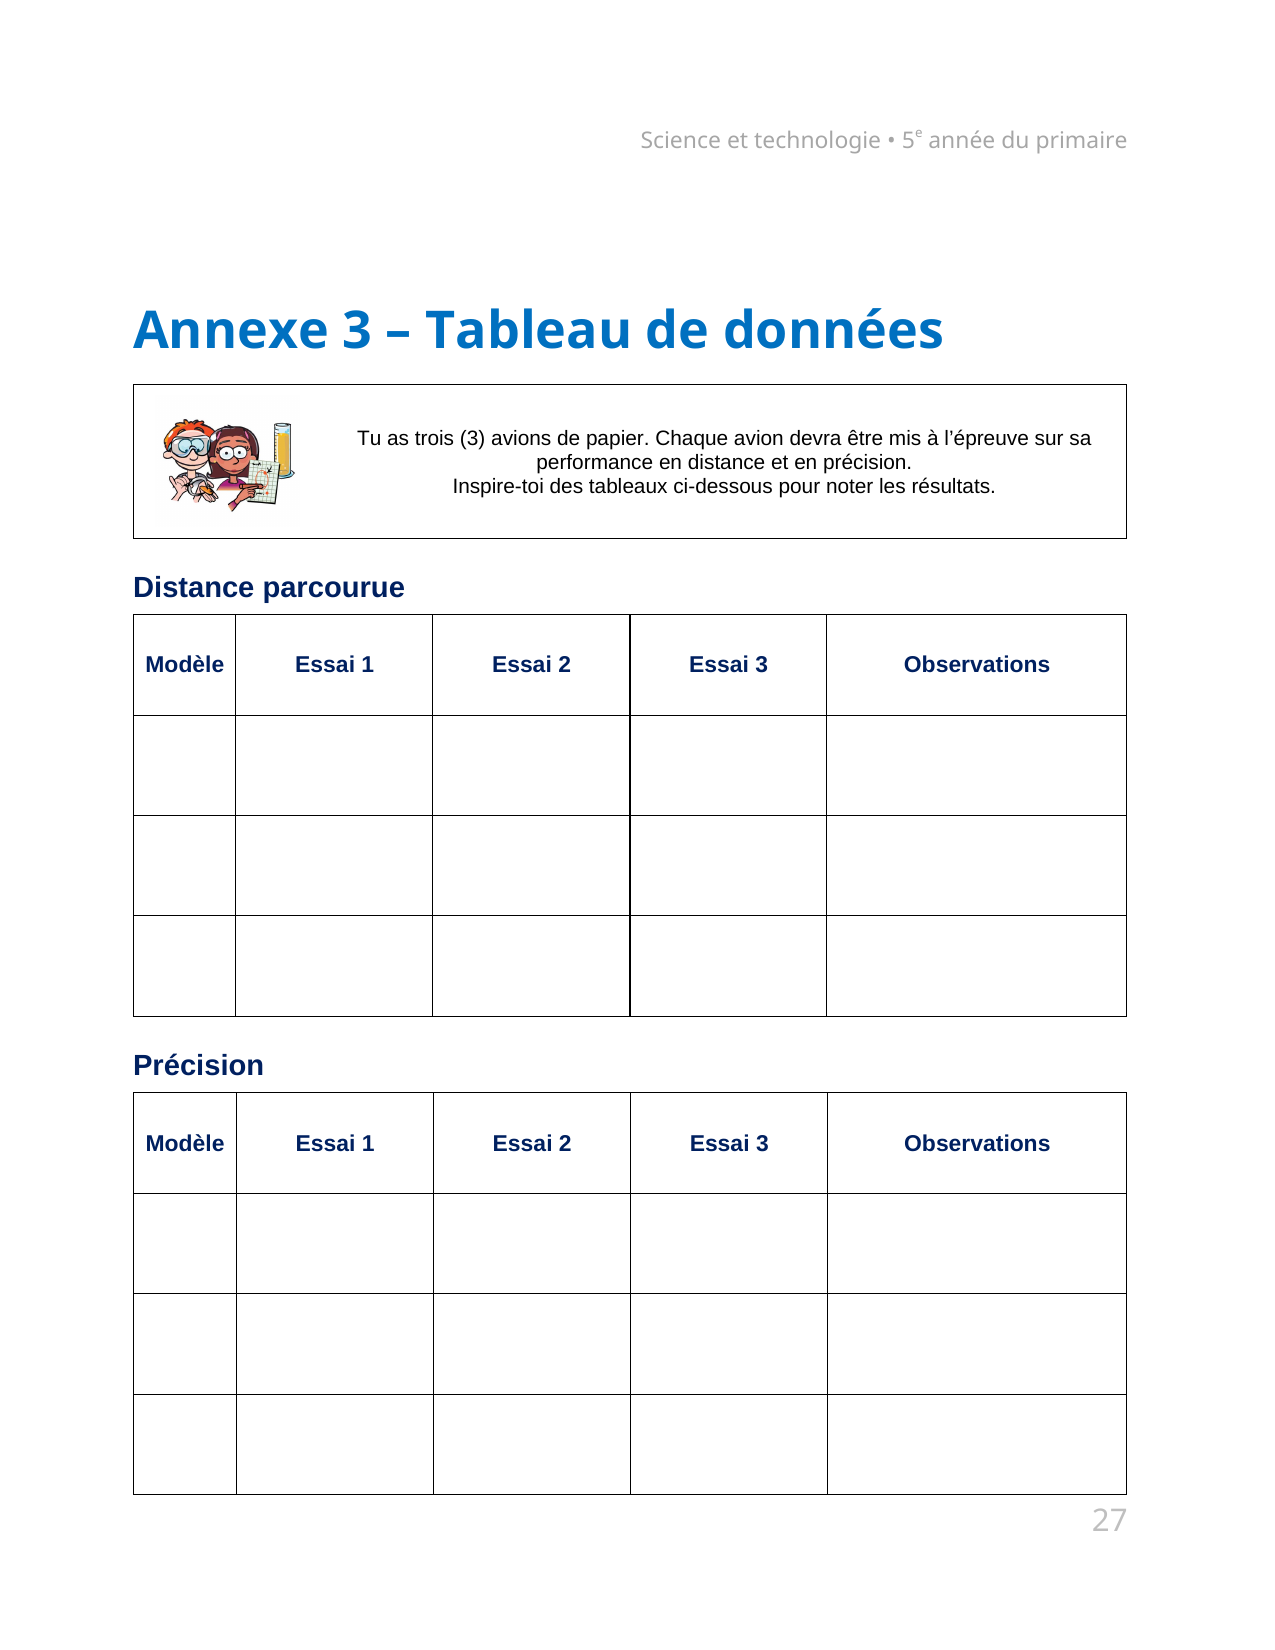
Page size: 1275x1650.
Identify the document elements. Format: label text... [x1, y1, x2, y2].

table_cell [134, 1294, 236, 1393]
table_header Observations [827, 615, 1126, 714]
table_header Essai 1 [236, 615, 432, 714]
table_cell [827, 716, 1126, 815]
table_cell [433, 916, 629, 1016]
table_header Modèle [134, 615, 235, 714]
table_cell [237, 1194, 433, 1293]
table_cell [236, 716, 432, 815]
table_cell [434, 1194, 630, 1293]
table_cell [134, 916, 235, 1016]
table_cell [631, 1194, 827, 1293]
table_cell [237, 1395, 433, 1494]
table_cell [631, 816, 826, 915]
table_header Essai 2 [433, 615, 629, 714]
table_header Essai 3 [631, 1093, 827, 1193]
text Précision [133, 1048, 1048, 1082]
table_cell [631, 716, 826, 815]
table_header [134, 385, 322, 537]
table_cell [433, 816, 629, 915]
table_cell [827, 816, 1126, 915]
table_cell [434, 1294, 630, 1393]
table_header Tu as trois (3) avions de papier. Chaque avion devra être mis à l’épreuve sur sa performance en distance et en précision. Inspire-toi des tableaux ci-dessous pour noter les résultats. [322, 385, 1126, 537]
table_cell [631, 916, 826, 1016]
table_header Essai 3 [631, 615, 826, 714]
table_cell [631, 1294, 827, 1393]
text Annexe 3 – Tableau de données [133, 293, 1127, 363]
table_cell [827, 916, 1126, 1016]
table_cell [433, 716, 629, 815]
table_cell [134, 716, 235, 815]
picture [155, 395, 300, 527]
text Distance parcourue [133, 570, 1048, 603]
table_cell [434, 1395, 630, 1494]
table_cell [134, 1194, 236, 1293]
table_cell [236, 816, 432, 915]
table_header Observations [828, 1093, 1126, 1193]
table_header Essai 1 [237, 1093, 433, 1193]
table_cell [631, 1395, 827, 1494]
table_header Essai 2 [434, 1093, 630, 1193]
table_cell [134, 816, 235, 915]
table_cell [237, 1294, 433, 1393]
table_header Modèle [134, 1093, 236, 1193]
table_cell [828, 1294, 1126, 1393]
table_cell [828, 1395, 1126, 1494]
table_cell [134, 1395, 236, 1494]
table_cell [828, 1194, 1126, 1293]
table_cell [236, 916, 432, 1016]
